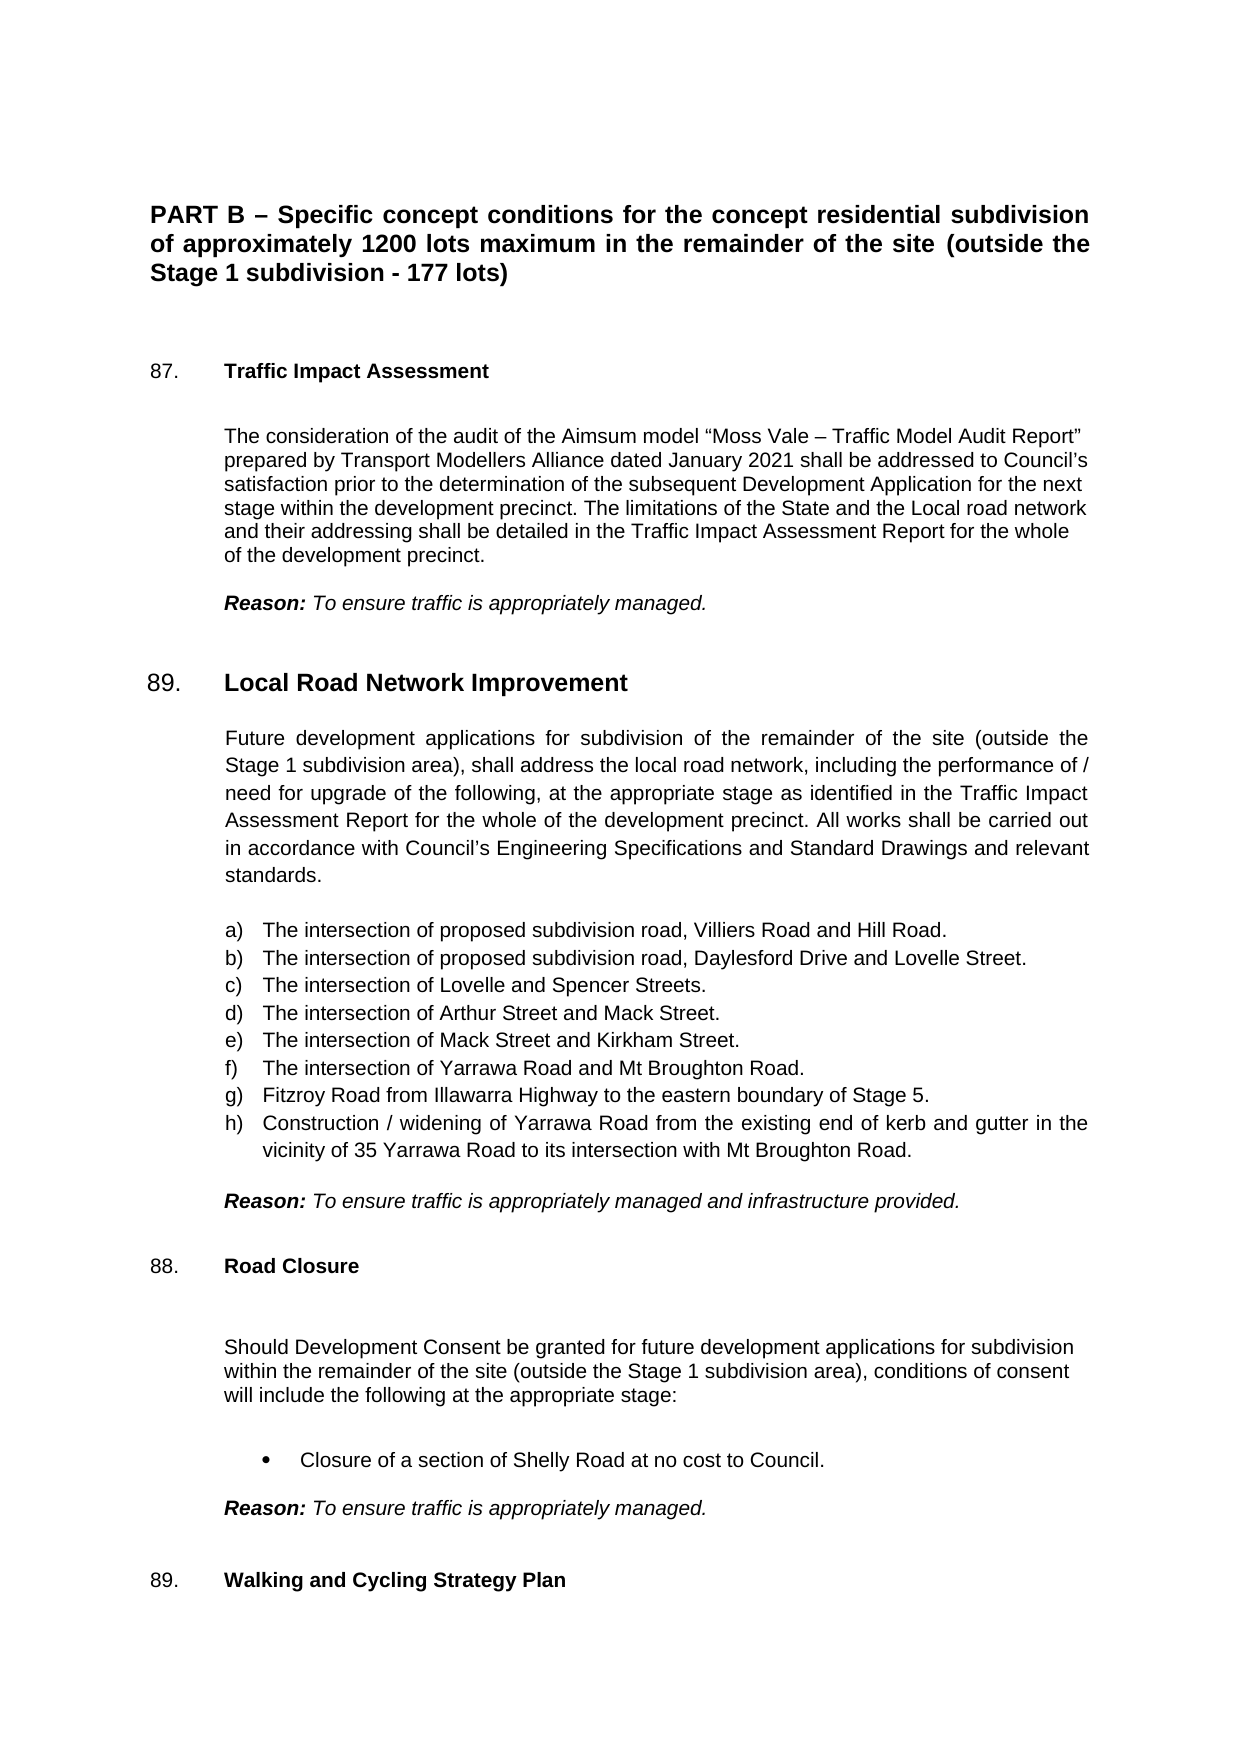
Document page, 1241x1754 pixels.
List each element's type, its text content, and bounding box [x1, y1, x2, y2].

list Road Closure [150, 1254, 1090, 1278]
text Reason: To ensure traffic is appropriately managed. [224, 1496, 1090, 1519]
list The intersection of Lovelle and Spencer Streets. [225, 973, 1090, 997]
list The intersection of Yarrawa Road and Mt Broughton Road. [225, 1055, 1090, 1079]
text Future development applications for subdivision of the remainder of the site (outside the Stage 1 subdivision area), shall address the local road network, including the performance of / need for upgrade of the following, at the appropriate stage as identified in the Traffic Impact Assessment Report for the whole of the development precinct. All works shall be carried out in accordance with Council’s Engineering Specifications and Standard Drawings and relevant standards. [225, 725, 1090, 887]
text Reason: To ensure traffic is appropriately managed. [224, 591, 1090, 615]
list Walking and Cycling Strategy Plan [150, 1568, 1090, 1592]
list The intersection of Arthur Street and Mack Street. [225, 1000, 1090, 1024]
text 89. Local Road Network Improvement [147, 668, 1090, 697]
list The intersection of proposed subdivision road, Villiers Road and Hill Road. [225, 918, 1090, 942]
list Traffic Impact Assessment [150, 359, 1090, 383]
list Should Development Consent be granted for future development applications for subdivision within the remainder of the site (outside the Stage 1 subdivision area), conditions of consent will include the following at the appropriate stage: [224, 1335, 1090, 1407]
list The intersection of Mack Street and Kirkham Street. [225, 1028, 1090, 1052]
list The intersection of proposed subdivision road, Daylesford Drive and Lovelle Street. [225, 945, 1090, 969]
list Construction / widening of Yarrawa Road from the existing end of kerb and gutter in the vicinity of 35 Yarrawa Road to its intersection with Mt Broughton Road. [225, 1110, 1090, 1162]
text PART B – Specific concept conditions for the concept residential subdivision of approximately 1200 lots maximum in the remainder of the site (outside the Stage 1 subdivision - 177 lots) [150, 200, 1090, 287]
list Fitzroy Road from Illawarra Highway to the eastern boundary of Stage 5. [225, 1083, 1090, 1107]
list Closure of a section of Shelly Road at no cost to Council. [262, 1448, 1090, 1472]
text The consideration of the audit of the Aimsum model “Moss Vale – Traffic Model Audit Report” prepared by Transport Modellers Alliance dated January 2021 shall be addressed to Council’s satisfaction prior to the determination of the subsequent Development Application for the next stage within the development precinct. The limitations of the State and the Local road network and their addressing shall be detailed in the Traffic Impact Assessment Report for the whole of the development precinct. [224, 423, 1090, 567]
text Reason: To ensure traffic is appropriately managed and infrastructure provided. [224, 1189, 1090, 1213]
